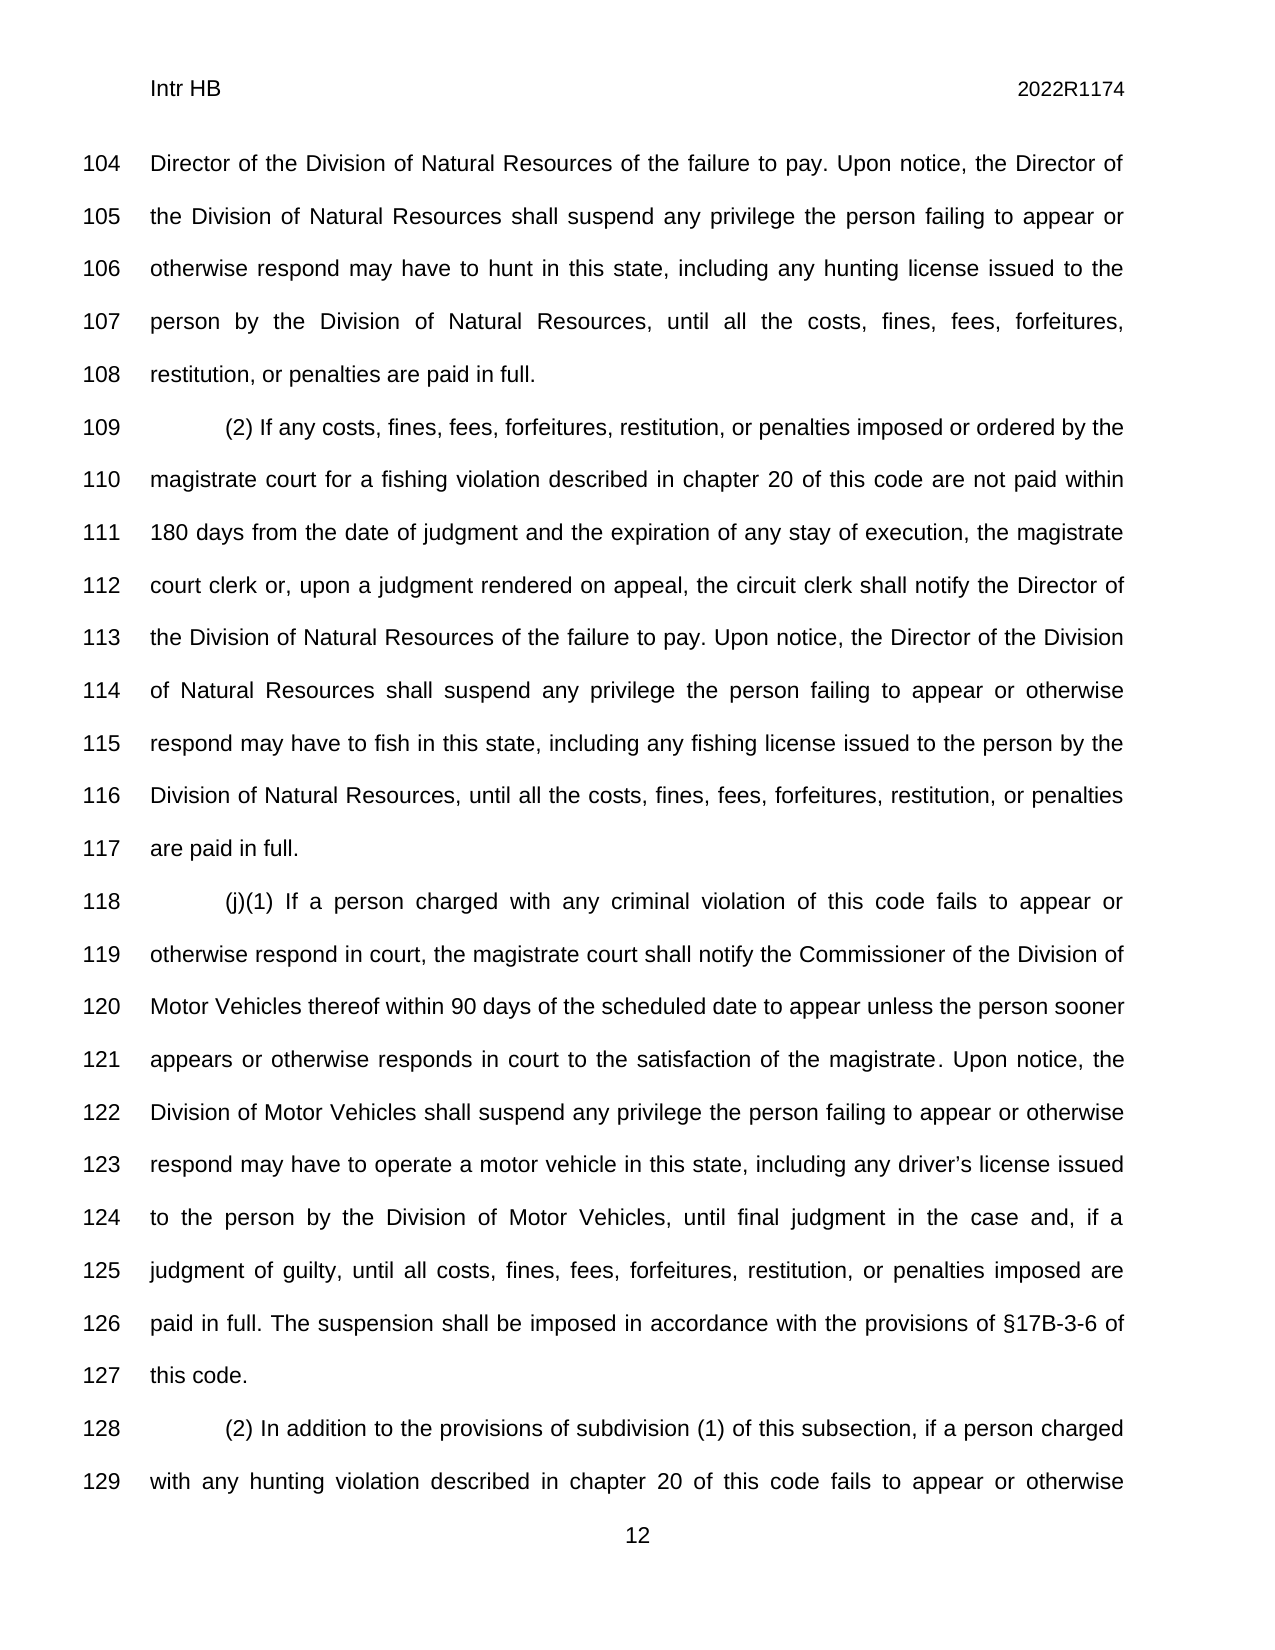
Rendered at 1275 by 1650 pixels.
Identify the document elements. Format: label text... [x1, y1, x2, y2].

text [150, 1415, 1125, 1494]
text (2) If any costs, fines, fees, forfeitures, restitution, or penalties imposed or ordered by the magistrate court for a fishing violation described in chapter 20 of this code are not paid within 180 days from the date of judgment and the expiration of any stay of execution, the magistrate court clerk or, upon a judgment rendered on appeal, the circuit clerk shall notify the Director of the Division of Natural Resources of the failure to pay. Upon notice, the Director of the Division of Natural Resources shall suspend any privilege the person failing to appear or otherwise respond may have to fish in this state, including any fishing license issued to the person by the Division of Natural Resources, until all the costs, fines, fees, forfeitures, restitution, or penalties are paid in full. [150, 413, 1125, 862]
text (j)(1) If a person charged with any criminal violation of this code fails to appear or otherwise respond in court, the magistrate court shall notify the Commissioner of the Division of Motor Vehicles thereof within 90 days of the scheduled date to appear unless the person sooner appears or otherwise responds in court to the satisfaction of the magistrate. Upon notice, the Division of Motor Vehicles shall suspend any privilege the person failing to appear or otherwise respond may have to operate a motor vehicle in this state, including any driver’s license issued to the person by the Division of Motor Vehicles, until final judgment in the case and, if a judgment of guilty, until all costs, fines, fees, forfeitures, restitution, or penalties imposed are paid in full. The suspension shall be imposed in accordance with the provisions of §17B-3-6 of this code. [150, 888, 1125, 1389]
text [150, 150, 1125, 387]
